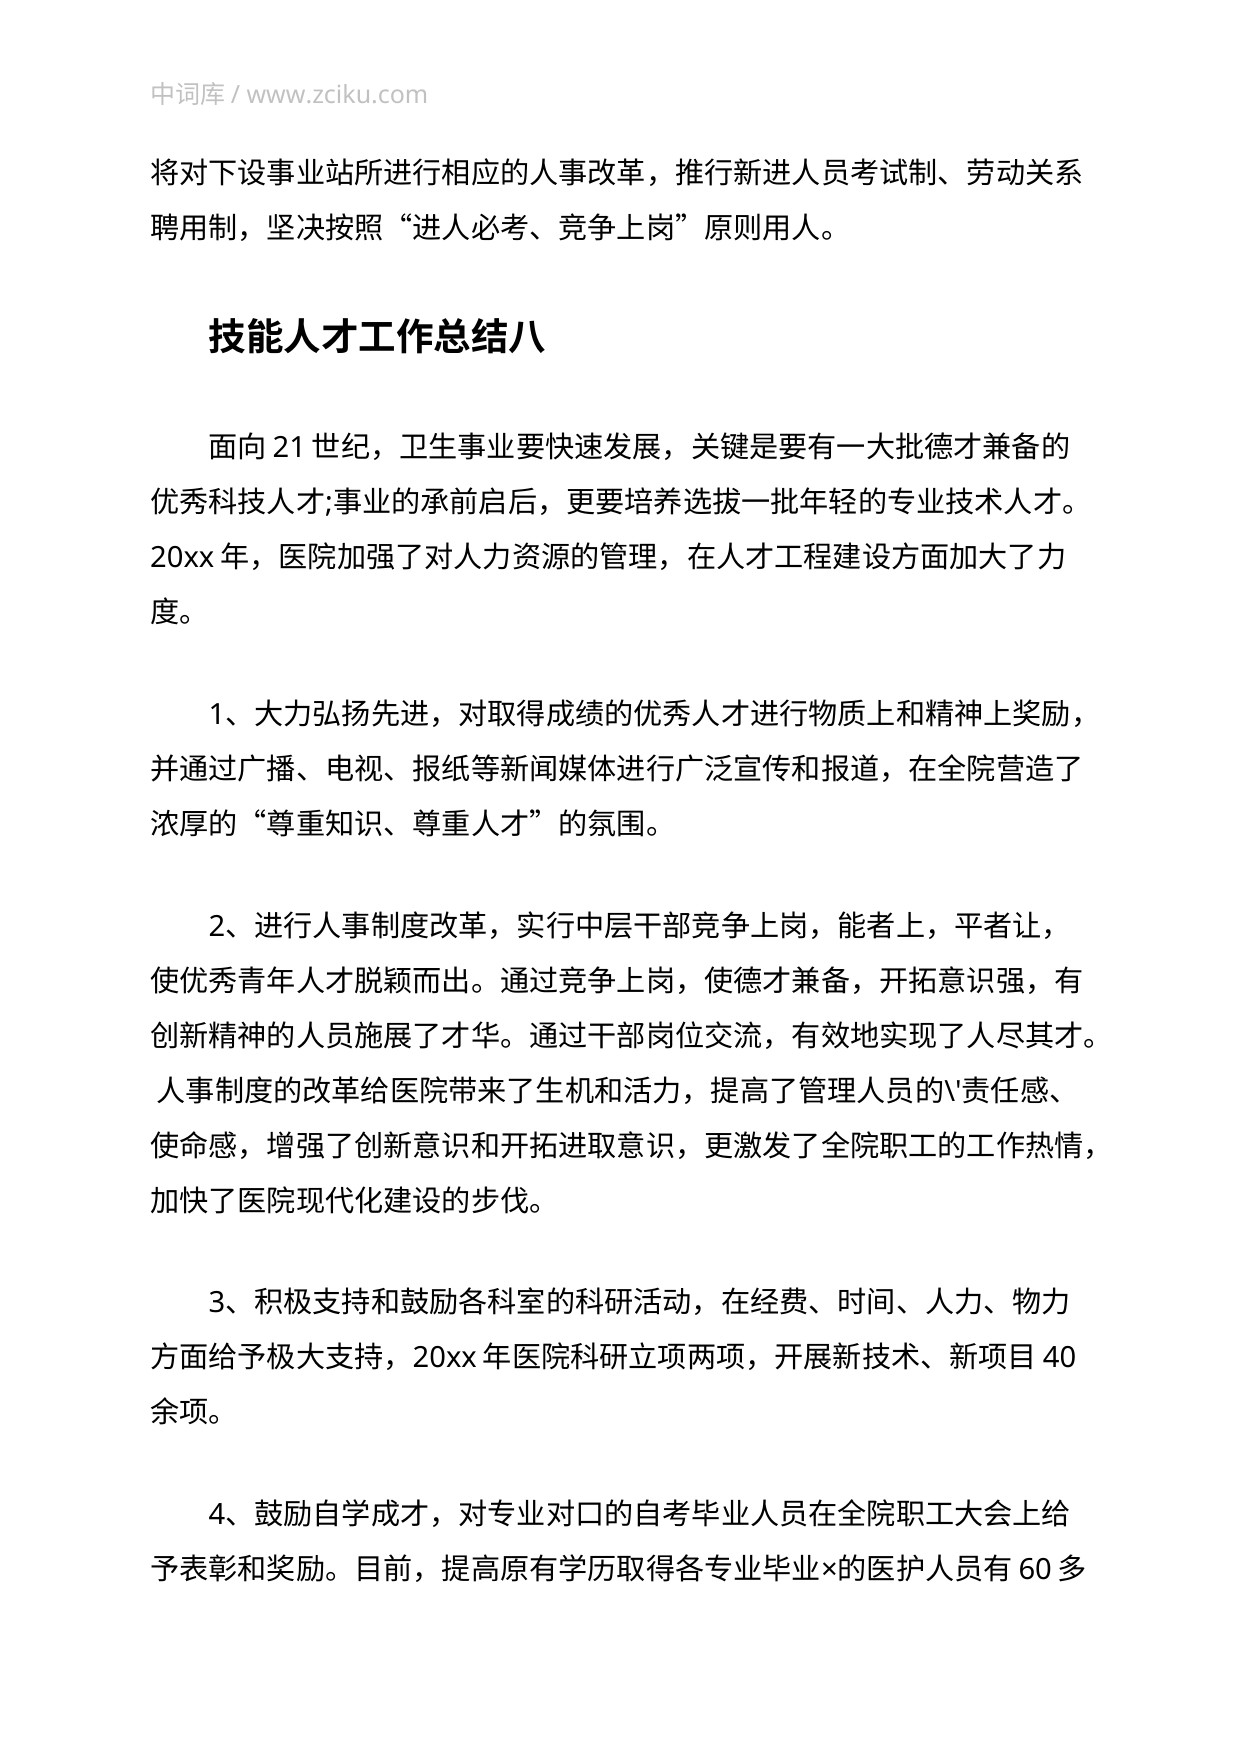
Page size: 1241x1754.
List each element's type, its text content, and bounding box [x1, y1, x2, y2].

text 技能人才工作总结八 [150, 307, 1090, 361]
text 2、进行人事制度改革，实行中层干部竞争上岗，能者上，平者让，使优秀青年人才脱颖而出。通过竞争上岗，使德才兼备，开拓意识强，有创新精神的人员施展了才华。通过干部岗位交流，有效地实现了人尽其才。 人事制度的改革给医院带来了生机和活力，提高了管理人员的\'责任感、使命感，增强了创新意识和开拓进取意识，更激发了全院职工的工作热情，加快了医院现代化建设的步伐。 [150, 902, 1090, 1219]
text 3、积极支持和鼓励各科室的科研活动，在经费、时间、人力、物力方面给予极大支持，20xx年医院科研立项两项，开展新技术、新项目40余项。 [150, 1279, 1090, 1431]
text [150, 150, 1090, 247]
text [150, 1491, 1090, 1588]
text 面向21世纪，卫生事业要快速发展，关键是要有一大批德才兼备的优秀科技人才;事业的承前启后，更要培养选拔一批年轻的专业技术人才。20xx年，医院加强了对人力资源的管理，在人才工程建设方面加大了力度。 [150, 424, 1090, 631]
text 1、大力弘扬先进，对取得成绩的优秀人才进行物质上和精神上奖励，并通过广播、电视、报纸等新闻媒体进行广泛宣传和报道，在全院营造了浓厚的“尊重知识、尊重人才”的氛围。 [150, 691, 1090, 843]
